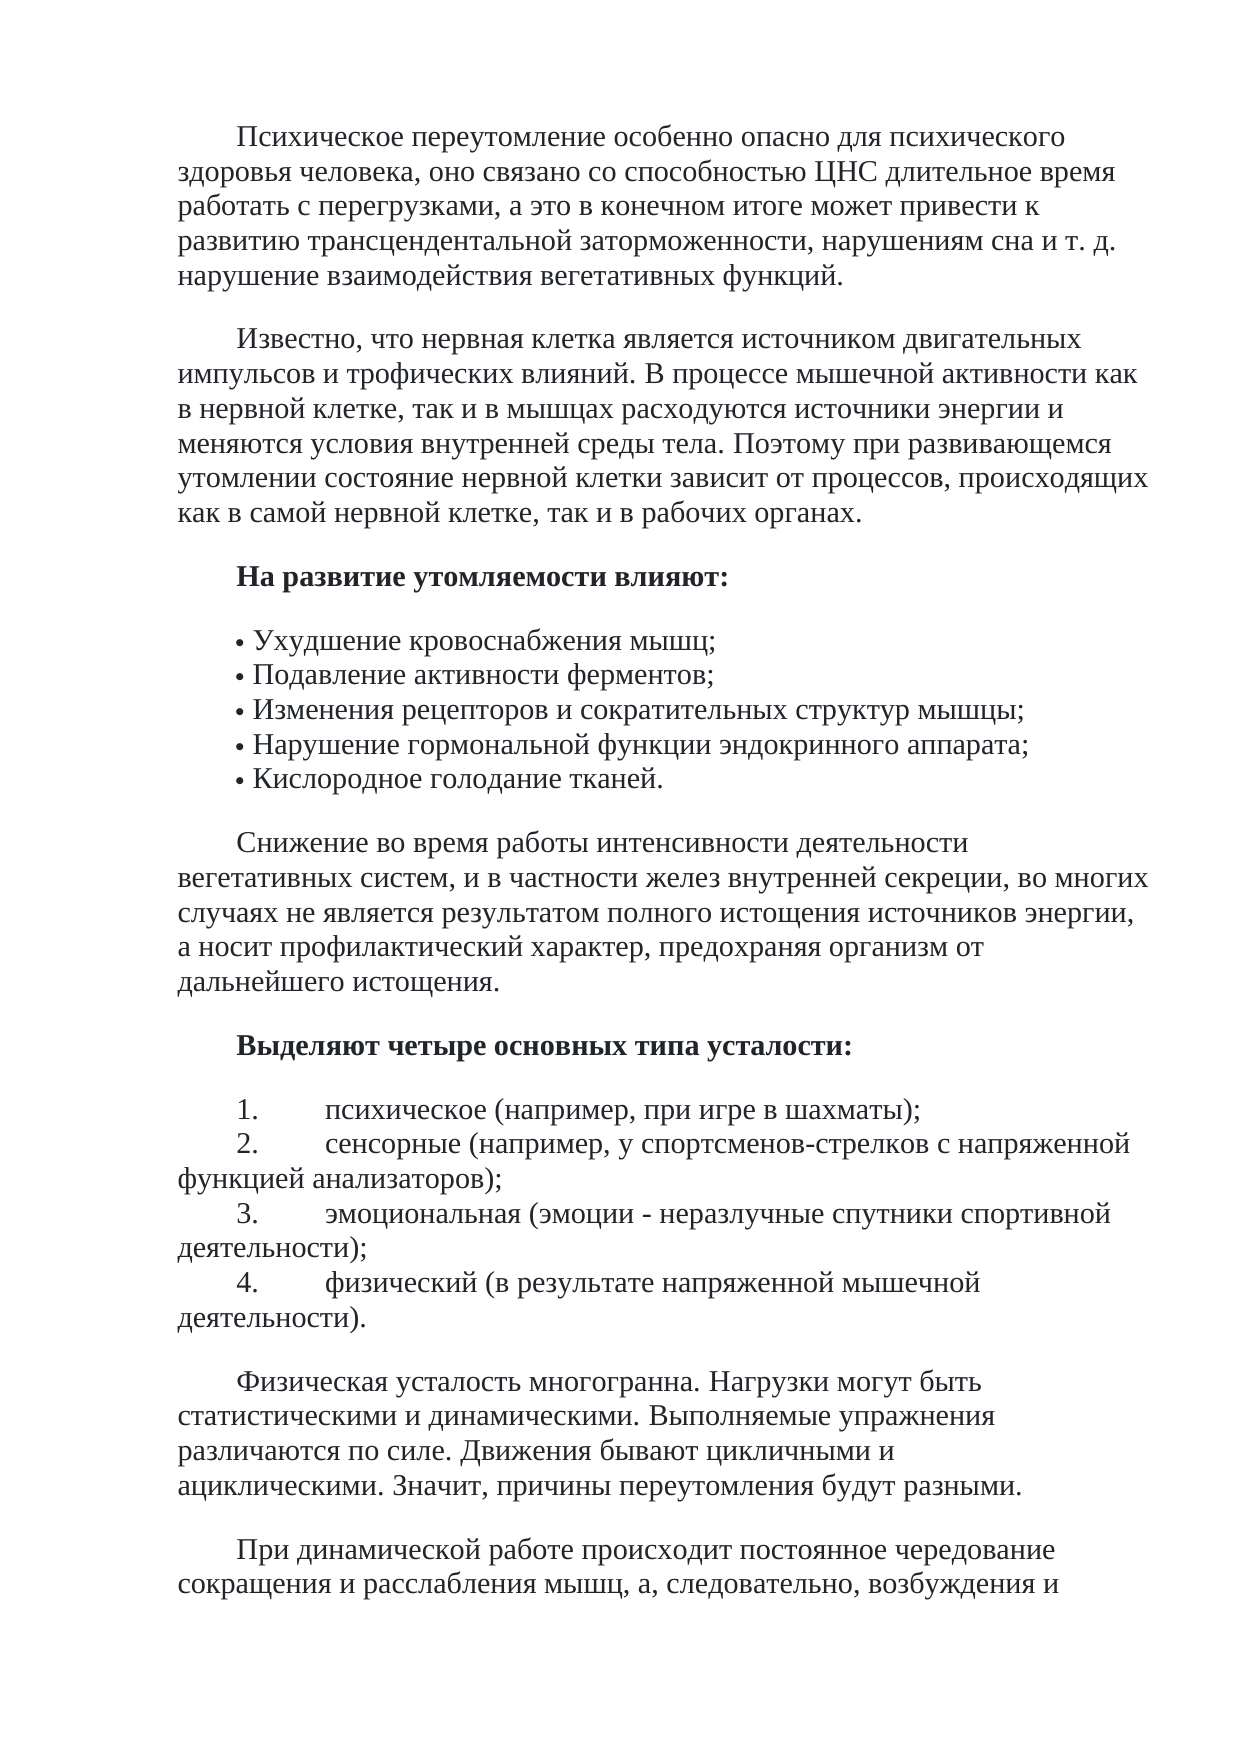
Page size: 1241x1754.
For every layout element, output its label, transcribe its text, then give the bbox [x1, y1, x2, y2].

list эмоциональная (эмоции - неразлучные спутники спортивной деятельности); [177, 1195, 1152, 1264]
text Снижение во время работы интенсивности деятельности вегетативных систем, и в частности желез внутренней секреции, во многих случаях не является результатом полного истощения источников энергии, а носит профилактический характер, предохраняя организм от дальнейшего истощения. [177, 824, 1152, 998]
list физический (в результате напряженной мышечной деятельности). [177, 1264, 1152, 1334]
text Выделяют четыре основных типа усталости: [177, 1027, 1152, 1062]
list психическое (например, при игре в шахматы); [177, 1091, 1152, 1126]
list Подавление активности ферментов; [177, 657, 1152, 691]
list Ухудшение кровоснабжения мышц; [177, 622, 1152, 657]
list Кислородное голодание тканей. [177, 761, 1152, 795]
text На развитие утомляемости влияют: [177, 558, 1152, 593]
list Нарушение гормональной функции эндокринного аппарата; [177, 726, 1152, 761]
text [177, 1531, 1152, 1600]
text Известно, что нервная клетка является источником двигательных импульсов и трофических влияний. В процессе мышечной активности как в нервной клетке, так и в мышцах расходуются источники энергии и меняются условия внутренней среды тела. Поэтому при развивающемся утомлении состояние нервной клетки зависит от процессов, происходящих как в самой нервной клетке, так и в рабочих органах. [177, 321, 1152, 529]
list сенсорные (например, у спортсменов-стрелков с напряженной функцией анализаторов); [177, 1126, 1152, 1195]
text Психическое переутомление особенно опасно для психического здоровья человека, оно связано со способностью ЦНС длительное время работать с перегрузками, а это в конечном итоге может привести к развитию трансцендентальной заторможенности, нарушениям сна и т. д. нарушение взаимодействия вегетативных функций. [177, 118, 1152, 292]
list Изменения рецепторов и сократительных структур мышцы; [177, 691, 1152, 726]
text Физическая усталость многогранна. Нагрузки могут быть статистическими и динамическими. Выполняемые упражнения различаются по силе. Движения бывают цикличными и ациклическими. Значит, причины переутомления будут разными. [177, 1363, 1152, 1502]
